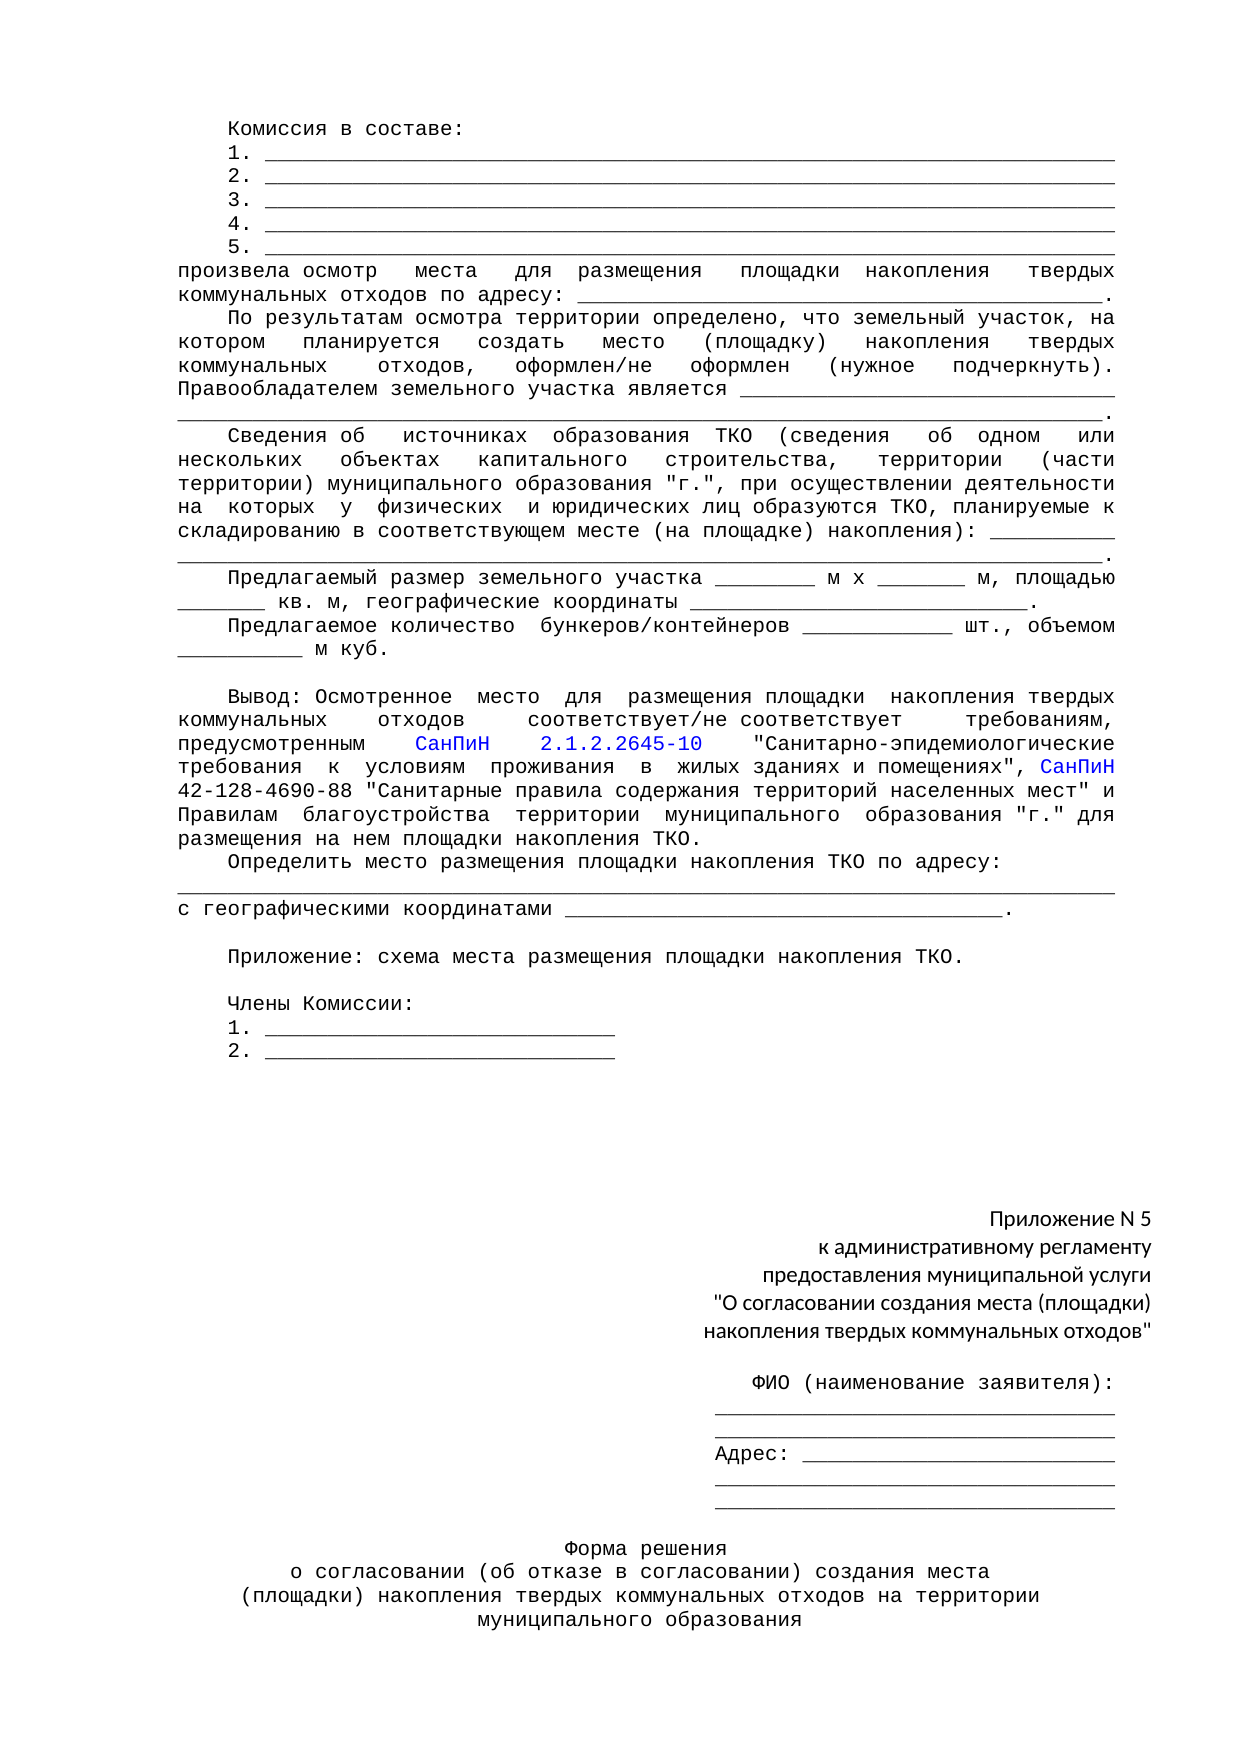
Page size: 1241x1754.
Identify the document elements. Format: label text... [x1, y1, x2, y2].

text 3. ____________________________________________________________________ [177, 189, 1152, 213]
text произвела осмотр места для размещения площадки накопления твердых [177, 260, 1152, 284]
text размещения на нем площадки накопления ТКО. [177, 827, 1152, 851]
text Комиссия в составе: [177, 118, 1152, 142]
text ФИО (наименование заявителя): [177, 1372, 1152, 1396]
text коммунальных отходов, оформлен/не оформлен (нужное подчеркнуть). [177, 354, 1152, 378]
text котором планируется создать место (площадку) накопления твердых [177, 331, 1152, 354]
text территории) муниципального образования "г.", при осуществлении деятельности [177, 473, 1152, 496]
text 1. ____________________________ [177, 1017, 1152, 1040]
text муниципального образования [177, 1609, 1152, 1632]
text ________________________________ [177, 1396, 1152, 1419]
text Предлагаемое количество бункеров/контейнеров ____________ шт., объемом [177, 615, 1152, 638]
text "О согласовании создания места (площадки) [177, 1288, 1152, 1316]
text Правилам благоустройства территории муниципального образования "г." для [177, 804, 1152, 827]
text 4. ____________________________________________________________________ [177, 213, 1152, 236]
text Форма решения [177, 1538, 1152, 1561]
text коммунальных отходов по адресу: __________________________________________. [177, 284, 1152, 307]
text ________________________________ [177, 1419, 1152, 1443]
text Определить место размещения площадки накопления ТКО по адресу: [177, 851, 1152, 875]
text складированию в соответствующем месте (на площадке) накопления): __________ [177, 520, 1152, 544]
text По результатам осмотра территории определено, что земельный участок, на [177, 307, 1152, 331]
text ________________________________ [177, 1467, 1152, 1490]
text к административному регламенту [177, 1232, 1152, 1260]
text _______ кв. м, географические координаты ___________________________. [177, 591, 1152, 615]
text ________________________________ [177, 1490, 1152, 1514]
text о согласовании (об отказе в согласовании) создания места [177, 1561, 1152, 1585]
text __________________________________________________________________________. [177, 544, 1152, 567]
text __________________________________________________________________________. [177, 402, 1152, 426]
text требования к условиям проживания в жилых зданиях и помещениях", СанПиН [177, 757, 1152, 780]
text Предлагаемый размер земельного участка ________ м x _______ м, площадью [177, 567, 1152, 591]
text 1. ____________________________________________________________________ [177, 142, 1152, 165]
text 2. ____________________________ [177, 1040, 1152, 1064]
text накопления твердых коммунальных отходов" [177, 1316, 1152, 1344]
text 5. ____________________________________________________________________ [177, 236, 1152, 260]
text Приложение: схема места размещения площадки накопления ТКО. [177, 946, 1152, 969]
text предоставления муниципальной услуги [177, 1260, 1152, 1288]
text коммунальных отходов соответствует/не соответствует требованиям, [177, 709, 1152, 733]
text 2. ____________________________________________________________________ [177, 165, 1152, 189]
text 42-128-4690-88 "Санитарные правила содержания территорий населенных мест" и [177, 780, 1152, 804]
text Сведения об источниках образования ТКО (сведения об одном или [177, 426, 1152, 449]
text Адрес: _________________________ [177, 1443, 1152, 1467]
text __________ м куб. [177, 638, 1152, 662]
text с географическими координатами ___________________________________. [177, 898, 1152, 922]
text (площадки) накопления твердых коммунальных отходов на территории [177, 1585, 1152, 1609]
text Вывод: Осмотренное место для размещения площадки накопления твердых [177, 686, 1152, 709]
text предусмотренным СанПиН 2.1.2.2645-10 "Санитарно-эпидемиологические [177, 733, 1152, 757]
text Правообладателем земельного участка является ______________________________ [177, 378, 1152, 402]
text на которых у физических и юридических лиц образуются ТКО, планируемые к [177, 496, 1152, 520]
text Приложение N 5 [177, 1204, 1152, 1232]
text нескольких объектах капитального строительства, территории (части [177, 449, 1152, 473]
text Члены Комиссии: [177, 993, 1152, 1017]
text ___________________________________________________________________________ [177, 875, 1152, 898]
